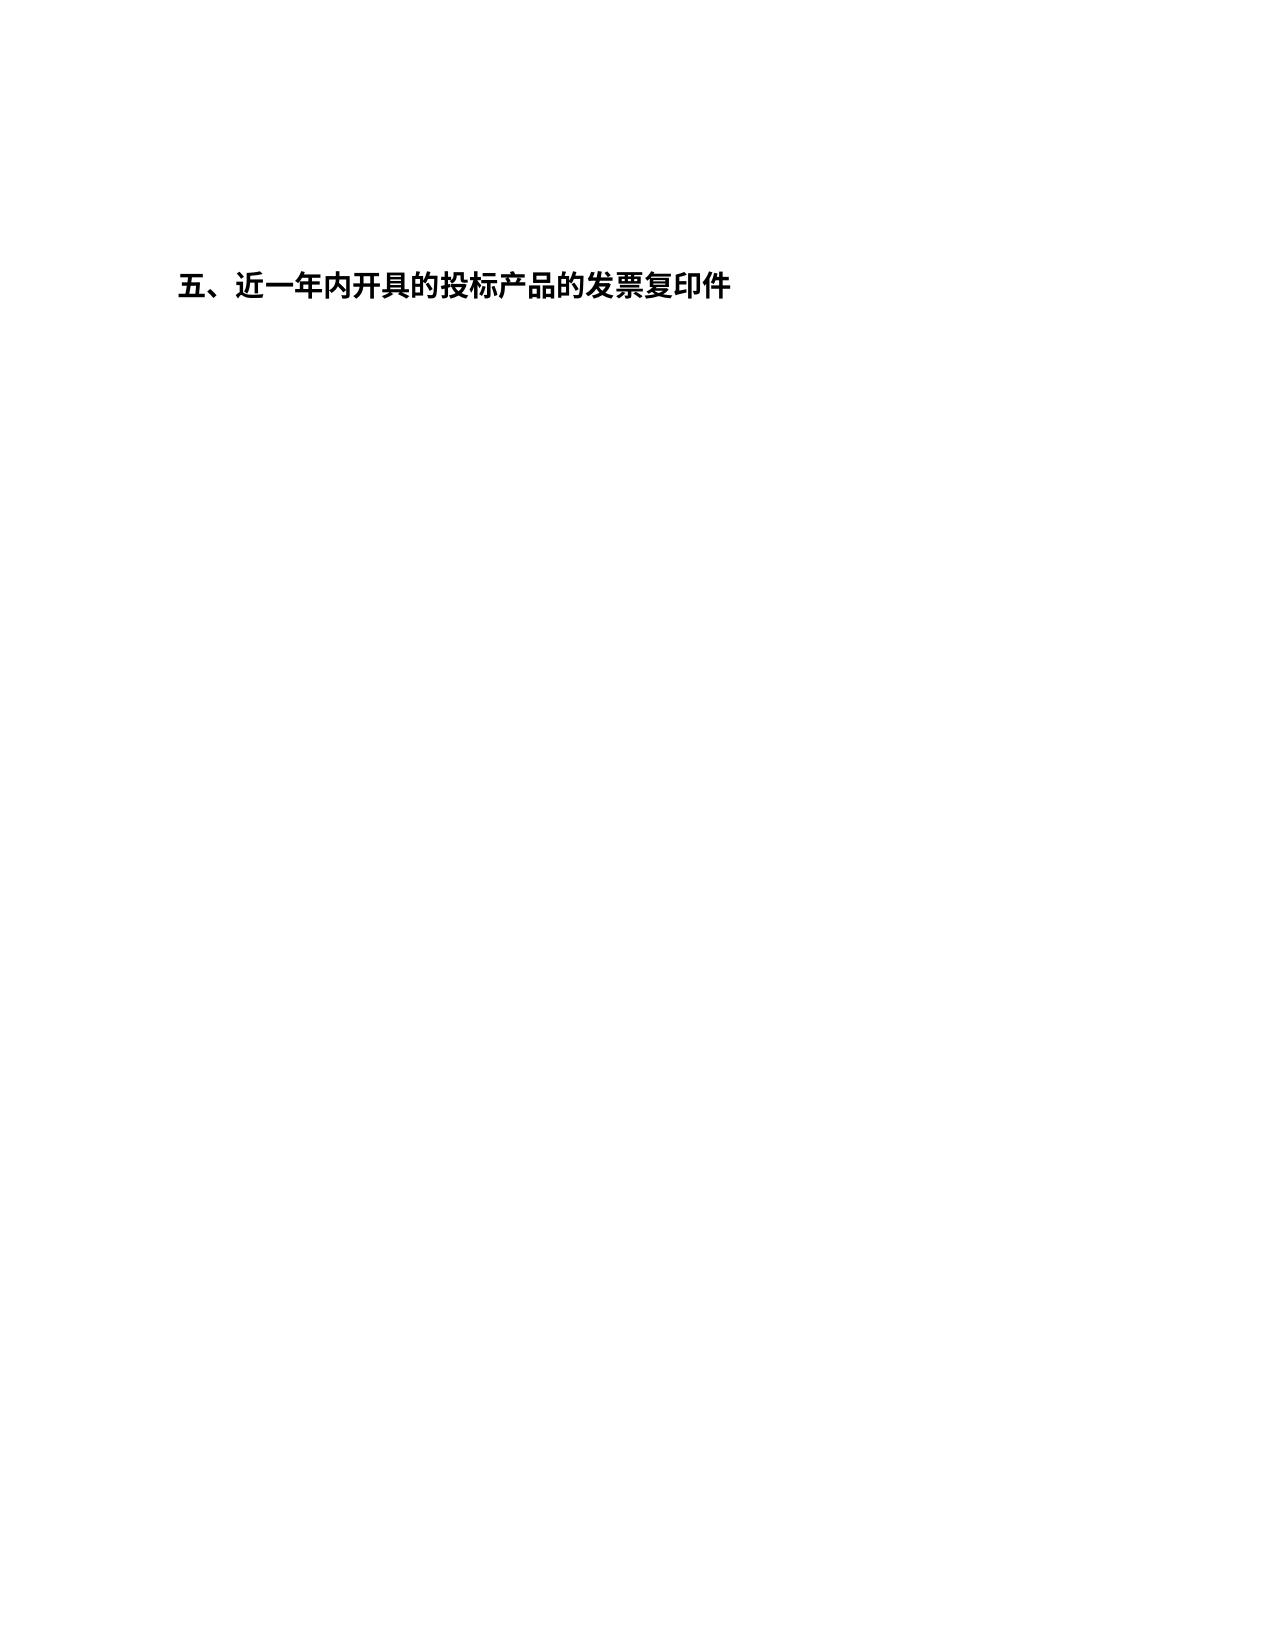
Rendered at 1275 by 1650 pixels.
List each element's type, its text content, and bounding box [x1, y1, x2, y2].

list 五、近一年内开具的投标产品的发票复印件 [177, 262, 1100, 305]
